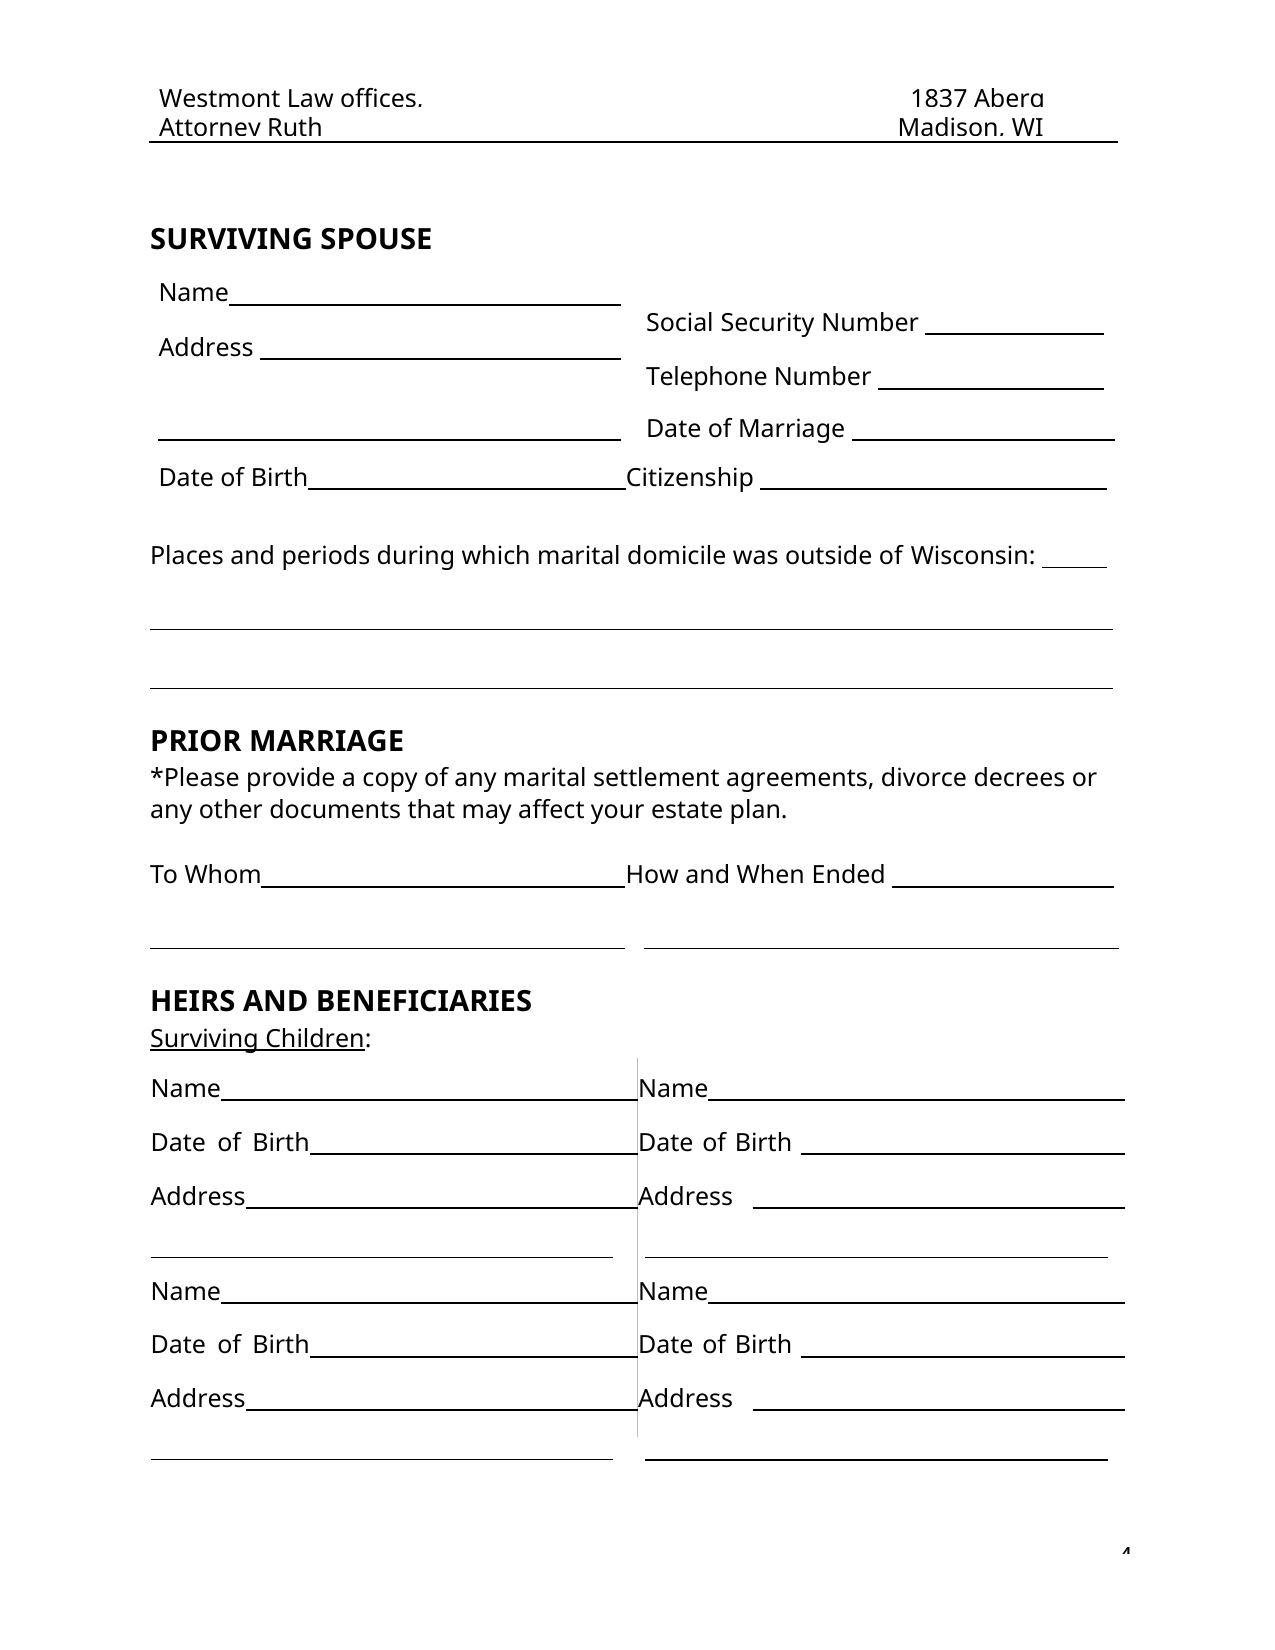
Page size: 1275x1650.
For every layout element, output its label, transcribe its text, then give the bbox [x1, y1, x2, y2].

text Surviving Children: [150, 1021, 1137, 1054]
text Date of Birth Citizenship [158, 459, 1137, 493]
text Places and periods during which marital domicile was outside of Wisconsin: [150, 538, 1137, 572]
subtitle PRIOR MARRIAGE [150, 720, 1137, 760]
text Social Security Number Telephone Number [646, 304, 1111, 393]
text Name Address [158, 275, 626, 363]
text Date of Marriage [158, 413, 1137, 443]
text Name Name Date of Birth Date of Birth Address Address [150, 1273, 1125, 1415]
text Name Name Date of Birth Date of Birth Address Address [150, 1071, 1125, 1212]
text To Whom How and When Ended [150, 857, 1137, 891]
subtitle HEIRS AND BENEFICIARIES [150, 981, 1137, 1020]
subtitle SURVIVING SPOUSE [150, 218, 626, 258]
text *Please provide a copy of any marital settlement agreements, divorce decrees or any other documents that may aﬀect your estate plan. [150, 761, 1137, 826]
